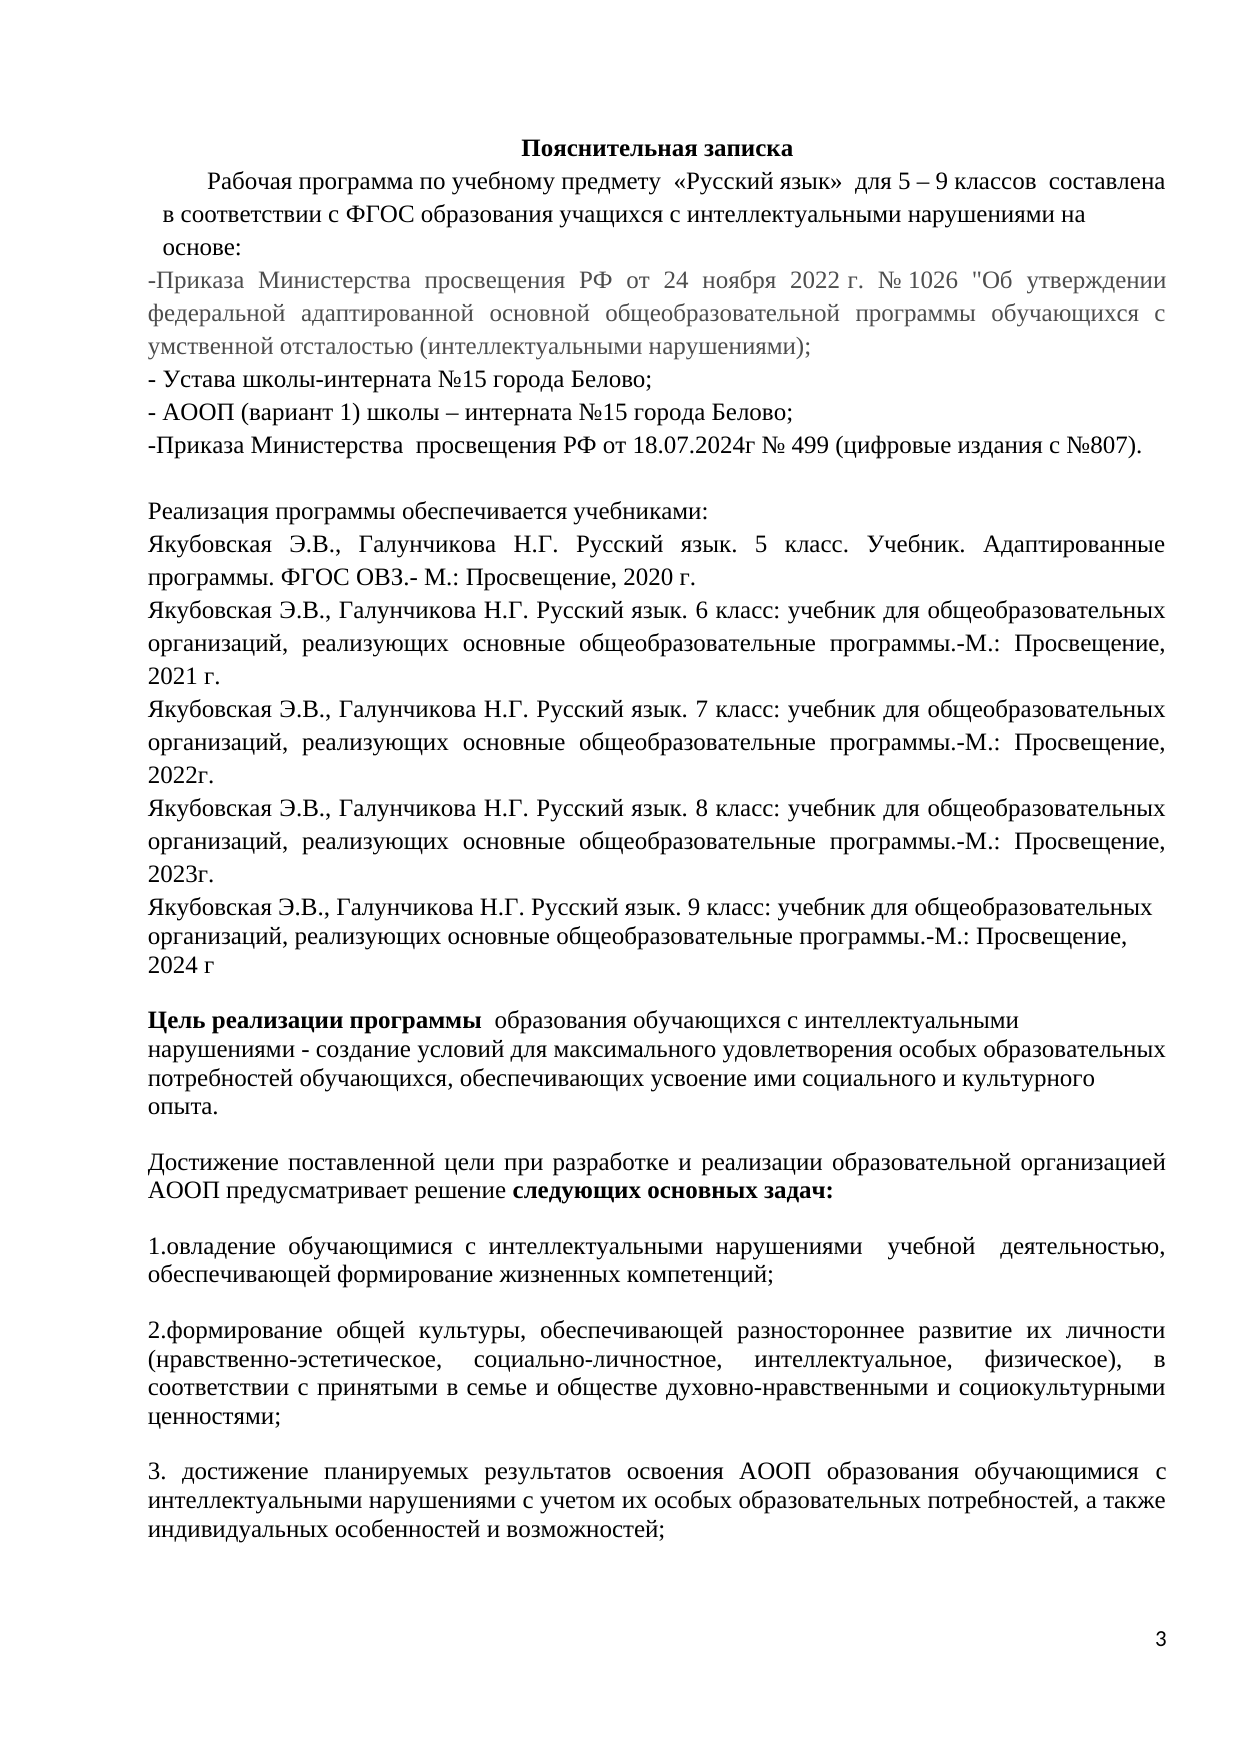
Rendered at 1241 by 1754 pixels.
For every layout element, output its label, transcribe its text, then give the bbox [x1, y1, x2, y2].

text Якубовская Э.В., Галунчикова Н.Г. Русский язык. 6 класс: учебник для общеобразовательных организаций, реализующих основные общеобразовательные программы.-М.: Просвещение, 2021 г. [148, 595, 1167, 690]
text - Устава школы-интерната №15 города Белово; [148, 364, 1167, 393]
text Цель реализации программы образования обучающихся с интеллектуальными нарушениями - создание условий для максимального удовлетворения особых образовательных потребностей обучающихся, обеспечивающих усвоение ими социального и культурного опыта. [148, 1005, 1167, 1120]
text Якубовская Э.В., Галунчикова Н.Г. Русский язык. 8 класс: учебник для общеобразовательных организаций, реализующих основные общеобразовательные программы.-М.: Просвещение, 2023г. [148, 793, 1167, 888]
text Достижение поставленной цели при разработке и реализации образовательной организацией АООП предусматривает решение следующих основных задач: [148, 1147, 1167, 1204]
text -Приказа Министерства просвещения РФ от 24 ноября 2022 г. № 1026 "Об утверждении федеральной адаптированной основной общеобразовательной программы обучающихся с умственной отсталостью (интеллектуальными нарушениями); [148, 265, 1167, 360]
text Якубовская Э.В., Галунчикова Н.Г. Русский язык. 7 класс: учебник для общеобразовательных организаций, реализующих основные общеобразовательные программы.-М.: Просвещение, 2022г. [148, 694, 1167, 789]
text - АООП (вариант 1) школы – интерната №15 города Белово; [148, 397, 1167, 426]
text Реализация программы обеспечивается учебниками: [148, 496, 1167, 525]
text Якубовская Э.В., Галунчикова Н.Г. Русский язык. 5 класс. Учебник. Адаптированные программы. ФГОС ОВЗ.- М.: Просвещение, 2020 г. [148, 529, 1167, 591]
text -Приказа Министерства просвещения РФ от 18.07.2024г № 499 (цифровые издания с №807). [148, 430, 1167, 459]
text 3. достижение планируемых результатов освоения АООП образования обучающимися c интеллектуальными нарушениями с учетом их особых образовательных потребностей, а также индивидуальных особенностей и возможностей; [148, 1456, 1167, 1543]
text 2.формирование общей культуры, обеспечивающей разностороннее развитие их личности (нравственно-эстетическое, социально-личностное, интеллектуальное, физическое), в соответствии с принятыми в семье и обществе духовно-нравственными и социокультурными ценностями; [148, 1315, 1167, 1430]
text 1.овладение обучающимися с интеллектуальными нарушениями учебной деятельностью, обеспечивающей формирование жизненных компетенций; [148, 1231, 1167, 1288]
text Якубовская Э.В., Галунчикова Н.Г. Русский язык. 9 класс: учебник для общеобразовательных организаций, реализующих основные общеобразовательные программы.-М.: Просвещение, 2024 г [148, 892, 1167, 979]
text Пояснительная записка [148, 133, 1167, 162]
text Рабочая программа по учебному предмету «Русский язык» для 5 – 9 классов составлена в соответствии с ФГОС образования учащихся с интеллектуальными нарушениями на основе: [162, 166, 1167, 261]
